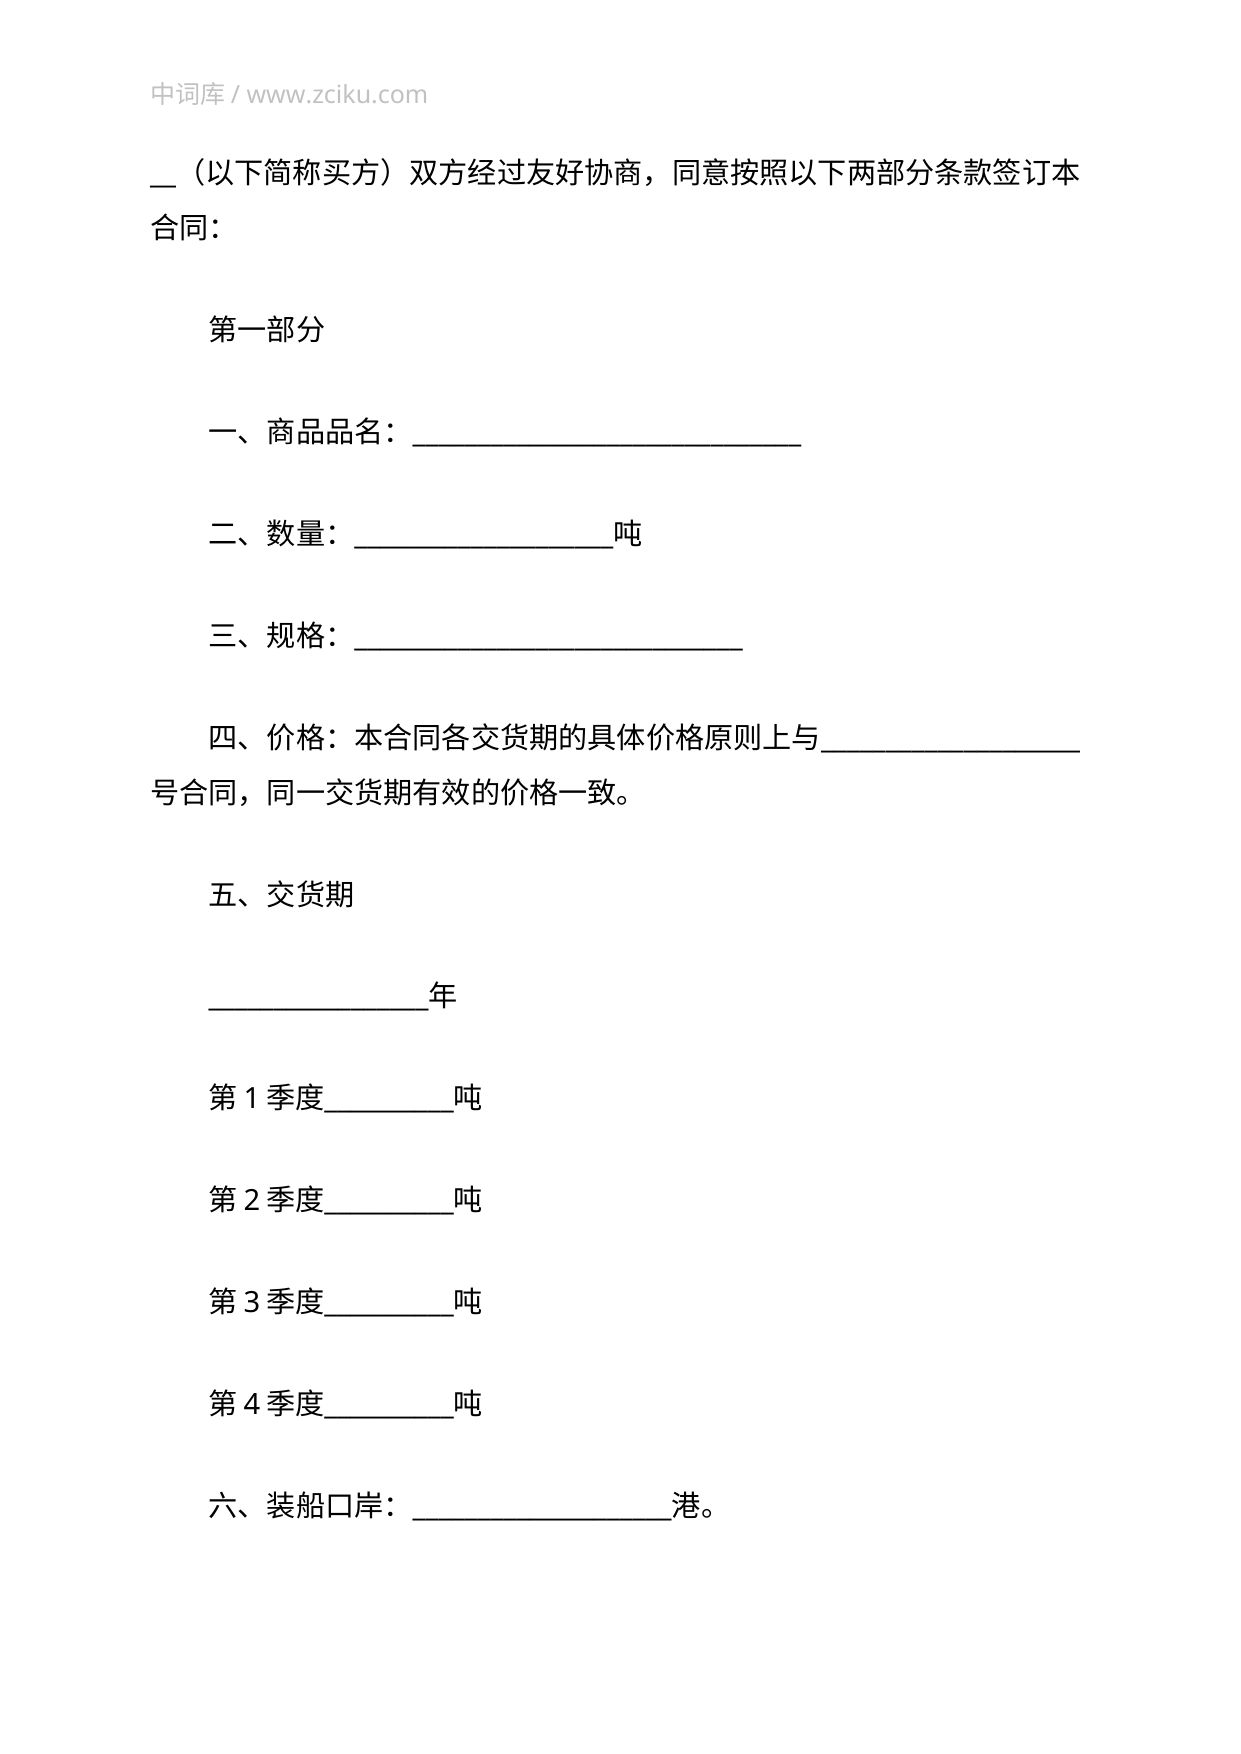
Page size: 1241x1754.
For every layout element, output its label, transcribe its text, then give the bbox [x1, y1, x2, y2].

text 第4季度__________吨 [150, 1381, 1090, 1423]
text 三、规格：______________________________ [150, 612, 1090, 655]
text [150, 150, 1090, 247]
text _________________年 [150, 973, 1090, 1015]
text 一、商品品名：______________________________ [150, 408, 1090, 451]
text 四、价格：本合同各交货期的具体价格原则上与____________________号合同，同一交货期有效的价格一致。 [150, 714, 1090, 812]
text 第一部分 [150, 307, 1090, 349]
text 第3季度__________吨 [150, 1279, 1090, 1321]
text 二、数量：____________________吨 [150, 511, 1090, 553]
text 六、装船口岸：____________________港。 [150, 1483, 1090, 1525]
text 第2季度__________吨 [150, 1177, 1090, 1219]
text 第1季度__________吨 [150, 1075, 1090, 1117]
text 五、交货期 [150, 871, 1090, 913]
